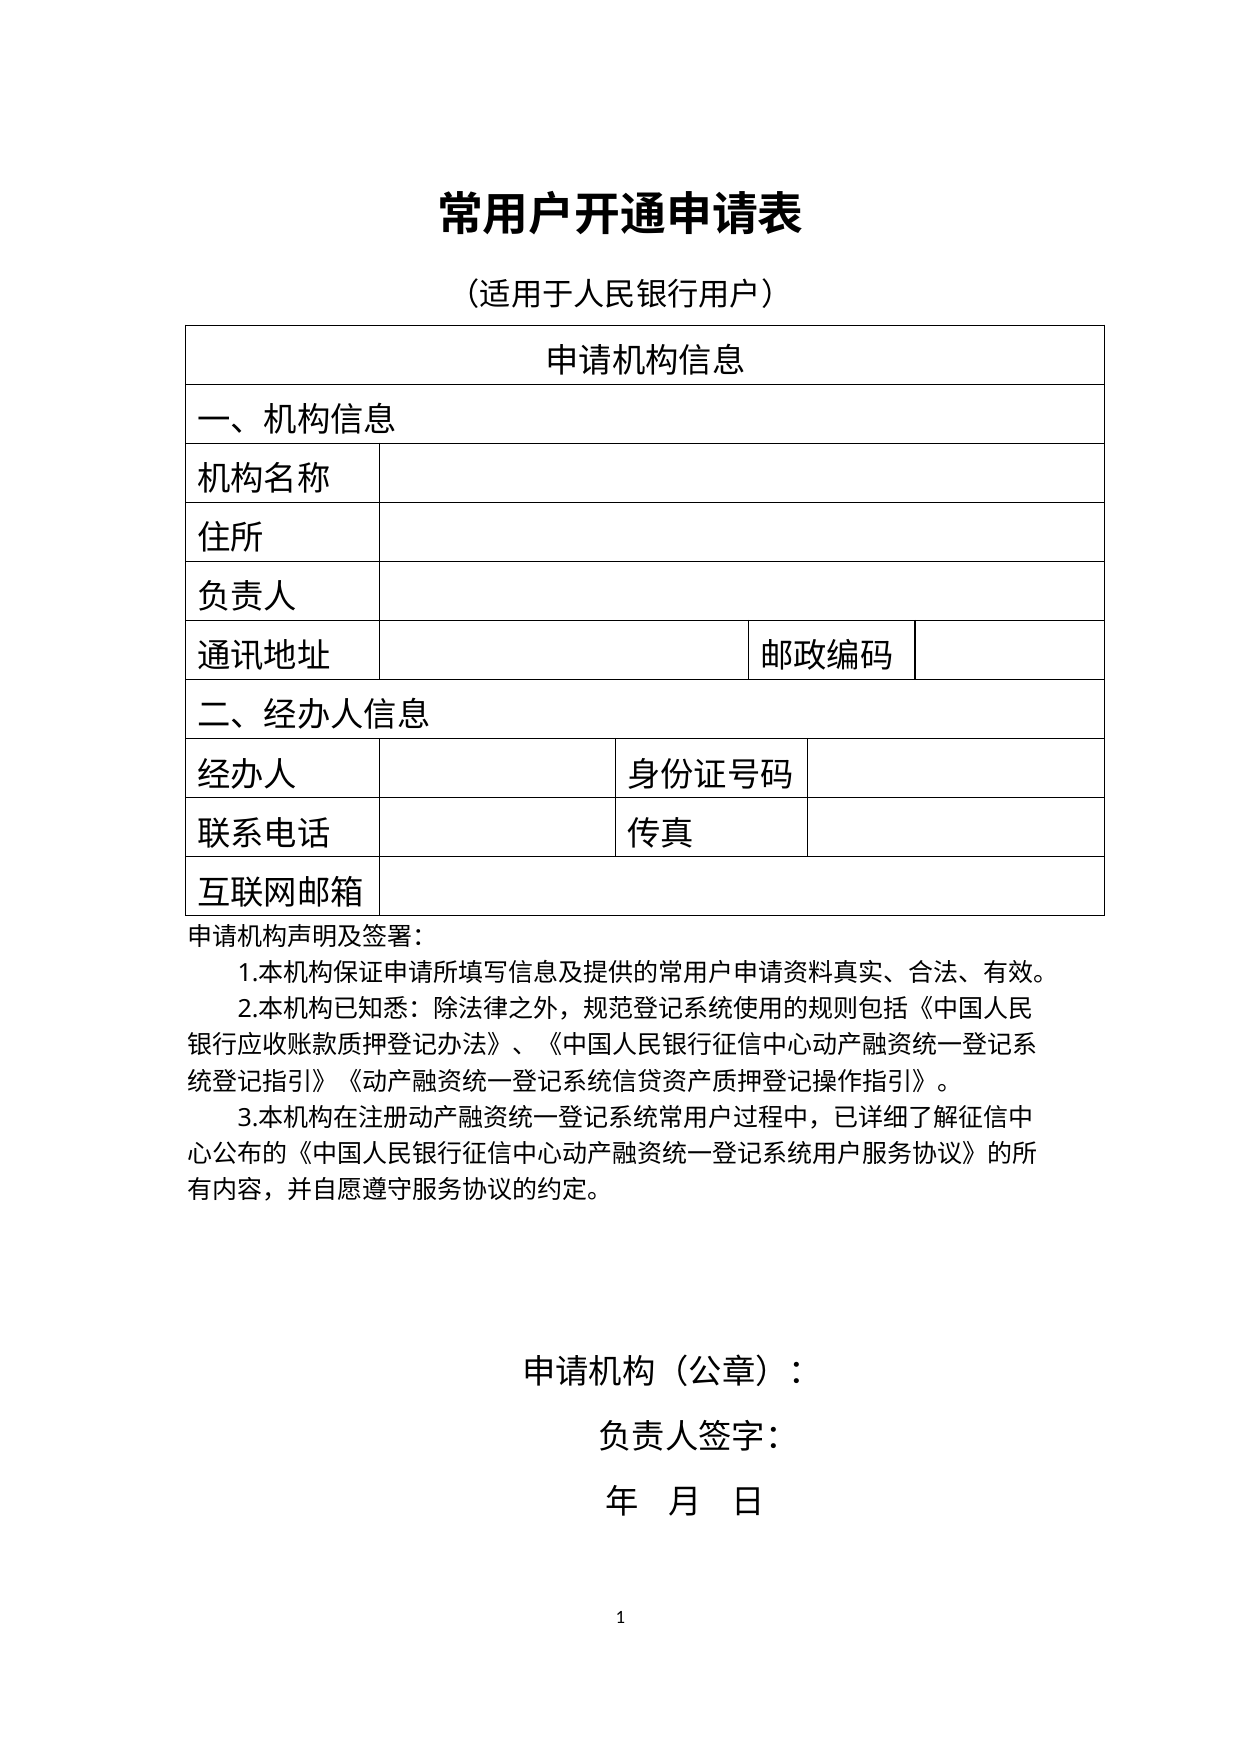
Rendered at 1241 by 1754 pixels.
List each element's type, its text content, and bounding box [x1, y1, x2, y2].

text 1.本机构保证申请所填写信息及提供的常用户申请资料真实、合法、有效。 [187, 952, 1053, 989]
table_cell [380, 503, 1104, 561]
table_cell 一、机构信息 [186, 385, 1104, 443]
table_cell 邮政编码 [749, 621, 914, 679]
table_cell [808, 798, 1104, 856]
table_cell [380, 621, 748, 679]
table_cell 住所 [186, 503, 379, 561]
text 申请机构声明及签署： [187, 916, 1053, 952]
table_cell [380, 562, 1104, 620]
text 常用户开通申请表 [187, 162, 1053, 259]
table_cell 二、经办人信息 [186, 680, 1104, 738]
text 申请机构（公章）： [187, 1336, 1053, 1401]
table_cell 传真 [616, 798, 807, 856]
table_cell 身份证号码 [616, 739, 807, 797]
table_header 申请机构信息 [186, 326, 1104, 383]
text 3.本机构在注册动产融资统一登记系统常用户过程中，已详细了解征信中心公布的《中国人民银行征信中心动产融资统一登记系统用户服务协议》的所有内容，并自愿遵守服务协议的约定。 [187, 1097, 1053, 1206]
table_cell 负责人 [186, 562, 379, 620]
table_cell [380, 739, 615, 797]
table_cell [380, 444, 1104, 502]
table_cell 互联网邮箱 [186, 857, 379, 915]
text 年 月 日 [187, 1466, 1053, 1531]
table_cell [808, 739, 1104, 797]
text 负责人签字： [187, 1401, 1053, 1466]
table_cell 机构名称 [186, 444, 379, 502]
table_cell 经办人 [186, 739, 379, 797]
table_cell [380, 798, 615, 856]
table_cell 通讯地址 [186, 621, 379, 679]
text 2.本机构已知悉：除法律之外，规范登记系统使用的规则包括《中国人民银行应收账款质押登记办法》、《中国人民银行征信中心动产融资统一登记系统登记指引》《动产融资统一登记系统信贷资产质押登记操作指引》。 [187, 989, 1053, 1097]
table_cell [380, 857, 1104, 915]
table_cell [916, 621, 1104, 679]
text （适用于人民银行用户） [187, 259, 1053, 324]
table_cell 联系电话 [186, 798, 379, 856]
